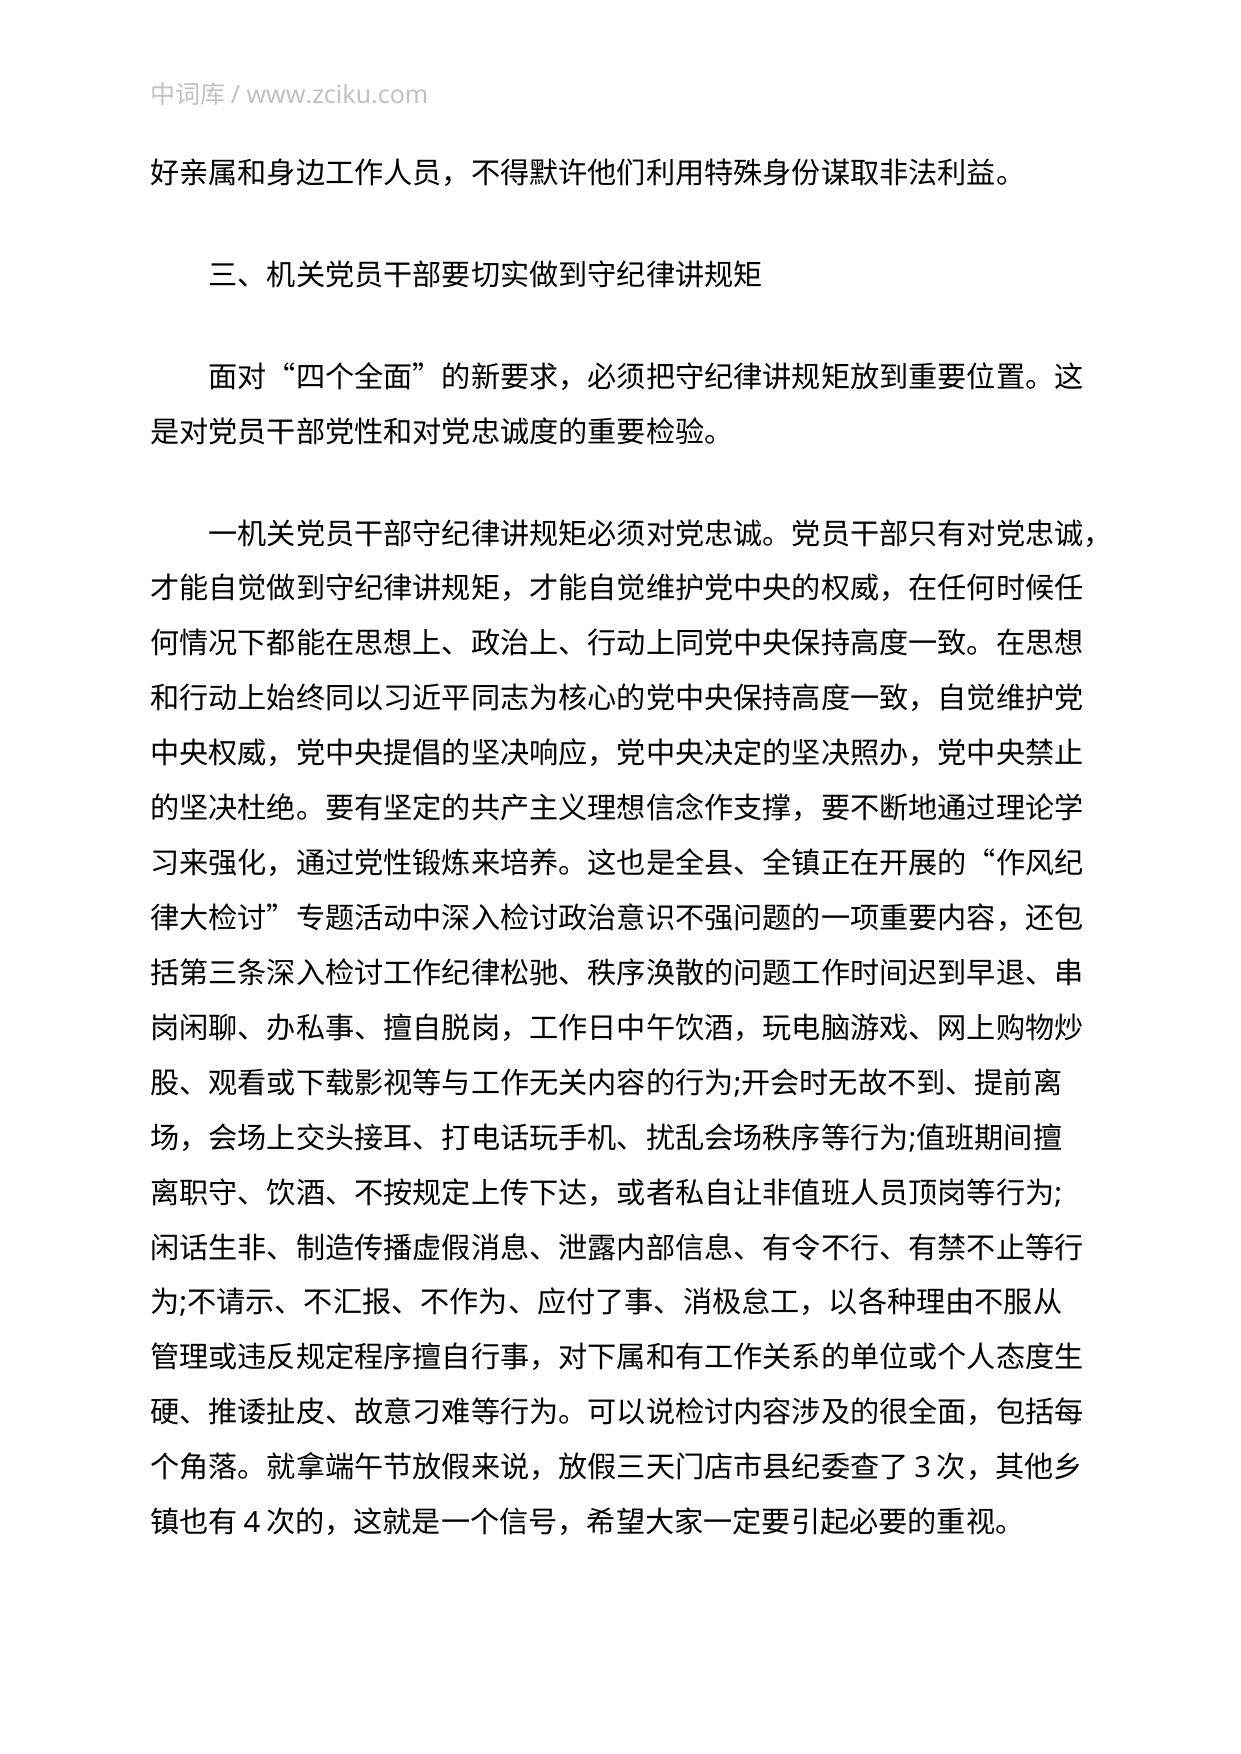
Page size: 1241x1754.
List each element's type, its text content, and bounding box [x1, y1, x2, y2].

text 一机关党员干部守纪律讲规矩必须对党忠诚。党员干部只有对党忠诚，才能自觉做到守纪律讲规矩，才能自觉维护党中央的权威，在任何时候任何情况下都能在思想上、政治上、行动上同党中央保持高度一致。在思想和行动上始终同以习近平同志为核心的党中央保持高度一致，自觉维护党中央权威，党中央提倡的坚决响应，党中央决定的坚决照办，党中央禁止的坚决杜绝。要有坚定的共产主义理想信念作支撑，要不断地通过理论学习来强化，通过党性锻炼来培养。这也是全县、全镇正在开展的“作风纪律大检讨”专题活动中深入检讨政治意识不强问题的一项重要内容，还包括第三条深入检讨工作纪律松驰、秩序涣散的问题工作时间迟到早退、串岗闲聊、办私事、擅自脱岗，工作日中午饮酒，玩电脑游戏、网上购物炒股、观看或下载影视等与工作无关内容的行为;开会时无故不到、提前离场，会场上交头接耳、打电话玩手机、扰乱会场秩序等行为;值班期间擅离职守、饮酒、不按规定上传下达，或者私自让非值班人员顶岗等行为;闲话生非、制造传播虚假消息、泄露内部信息、有令不行、有禁不止等行为;不请示、不汇报、不作为、应付了事、消极怠工，以各种理由不服从管理或违反规定程序擅自行事，对下属和有工作关系的单位或个人态度生硬、推诿扯皮、故意刁难等行为。可以说检讨内容涉及的很全面，包括每个角落。就拿端午节放假来说，放假三天门店市县纪委查了3次，其他乡镇也有4次的，这就是一个信号，希望大家一定要引起必要的重视。 [150, 510, 1090, 1541]
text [150, 150, 1090, 192]
text 面对“四个全面”的新要求，必须把守纪律讲规矩放到重要位置。这是对党员干部党性和对党忠诚度的重要检验。 [150, 353, 1090, 451]
text 三、机关党员干部要切实做到守纪律讲规矩 [150, 252, 1090, 294]
